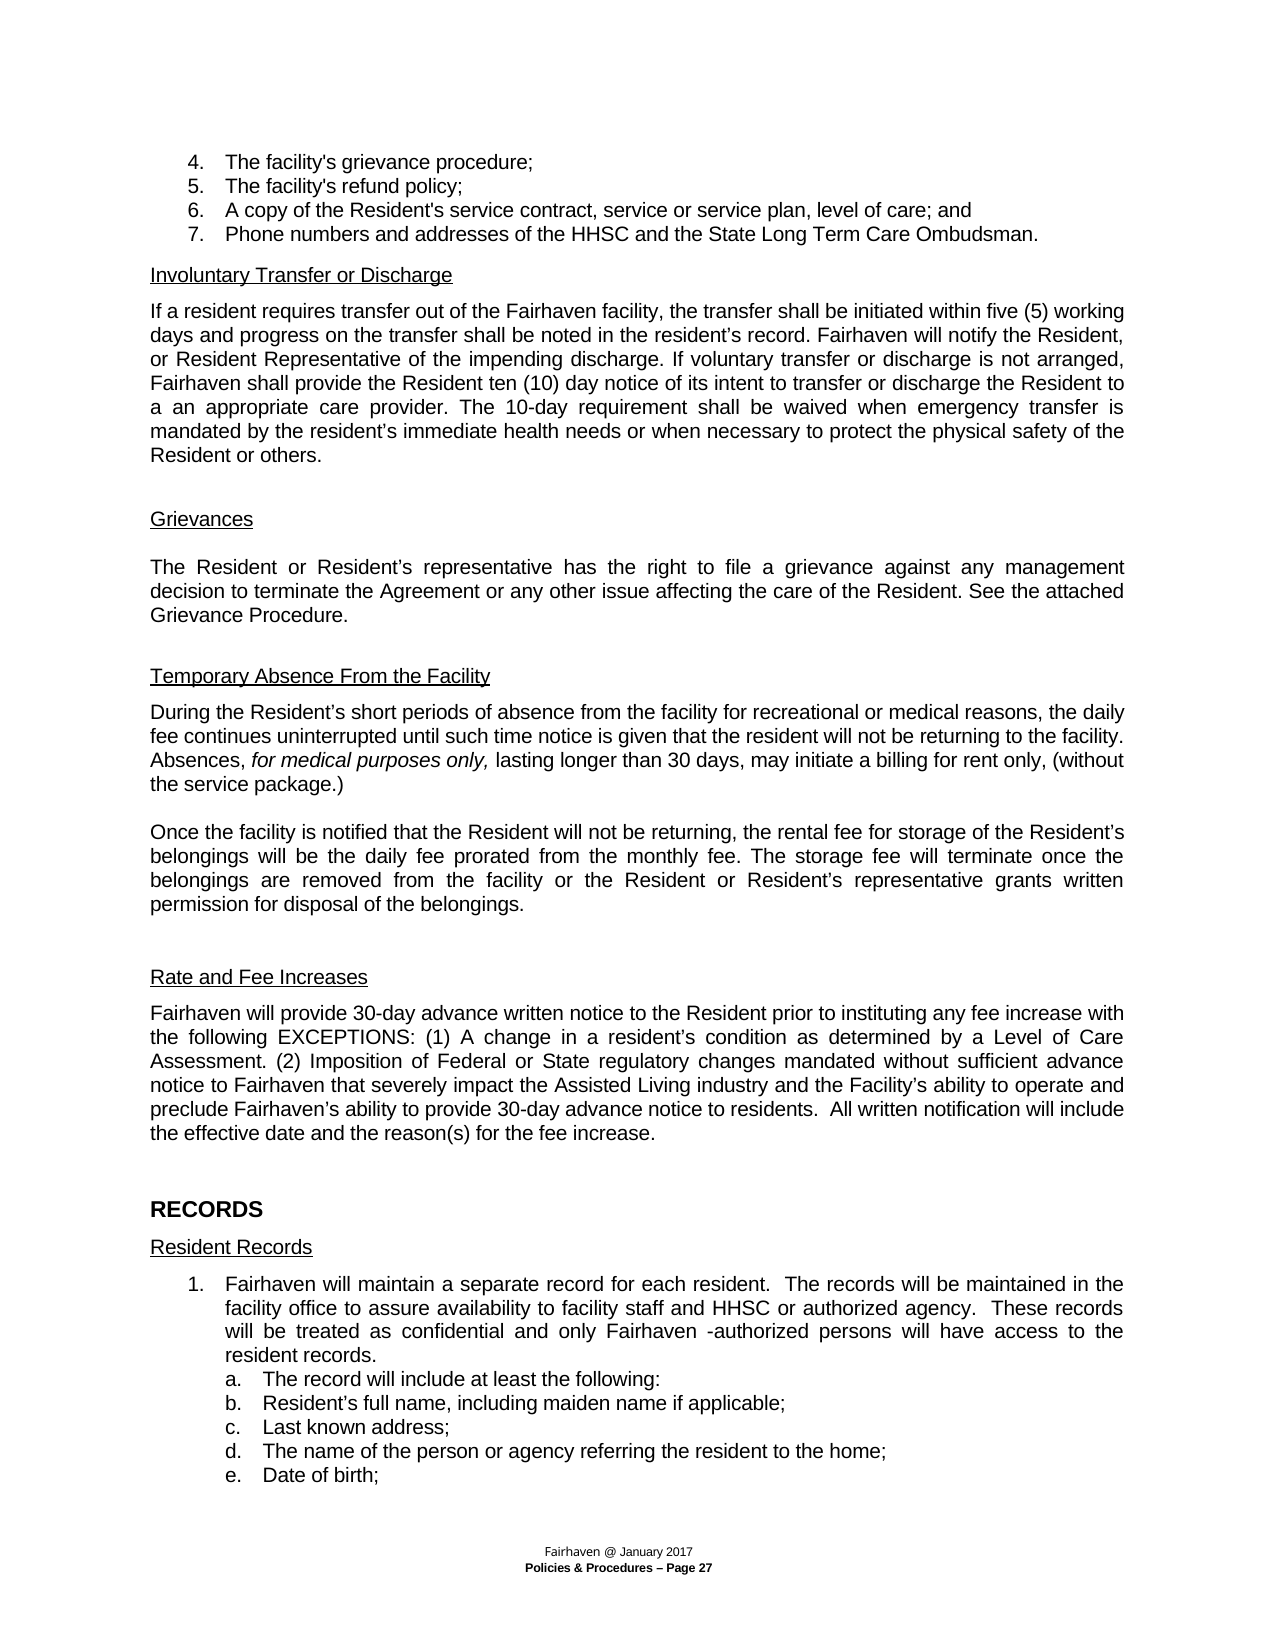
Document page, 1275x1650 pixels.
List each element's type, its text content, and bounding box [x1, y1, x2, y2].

subtitle RECORDS [150, 1196, 1125, 1222]
list Phone numbers and addresses of the HHSC and the State Long Term Care Ombudsman. [187, 222, 1125, 246]
subtitle Resident Records [150, 1235, 1125, 1259]
text Fairhaven will provide 30-day advance written notice to the Resident prior to instituting any fee increase with the following EXCEPTIONS: (1) A change in a resident’s condition as determined by a Level of Care Assessment. (2) Imposition of Federal or State regulatory changes mandated without sufficient advance notice to Fairhaven that severely impact the Assisted Living industry and the Facility’s ability to operate and preclude Fairhaven’s ability to provide 30-day advance notice to residents. All written notification will include the effective date and the reason(s) for the fee increase. [150, 1001, 1125, 1145]
text If a resident requires transfer out of the Fairhaven facility, the transfer shall be initiated within five (5) working days and progress on the transfer shall be noted in the resident’s record. Fairhaven will notify the Resident, or Resident Representative of the impending discharge. If voluntary transfer or discharge is not arranged, Fairhaven shall provide the Resident ten (10) day notice of its intent to transfer or discharge the Resident to a an appropriate care provider. The 10-day requirement shall be waived when emergency transfer is mandated by the resident’s immediate health needs or when necessary to protect the physical safety of the Resident or others. [150, 299, 1125, 467]
list Date of birth; [225, 1463, 1125, 1487]
list The facility's grievance procedure; [187, 150, 1125, 174]
text Once the facility is notified that the Resident will not be returning, the rental fee for storage of the Resident’s belongings will be the daily fee prorated from the monthly fee. The storage fee will terminate once the belongings are removed from the facility or the Resident or Resident’s representative grants written permission for disposal of the belongings. [150, 820, 1125, 916]
list Fairhaven will maintain a separate record for each resident. The records will be maintained in the facility office to assure availability to facility staff and HHSC or authorized agency. These records will be treated as confidential and only Fairhaven -authorized persons will have access to the resident records. [187, 1271, 1125, 1367]
list The facility's refund policy; [187, 174, 1125, 198]
list The name of the person or agency referring the resident to the home; [225, 1439, 1125, 1463]
subtitle Involuntary Transfer or Discharge [150, 262, 1125, 286]
list A copy of the Resident's service contract, service or service plan, level of care; and [187, 198, 1125, 222]
text During the Resident’s short periods of absence from the facility for recreational or medical reasons, the daily fee continues uninterrupted until such time notice is given that the resident will not be returning to the facility. Absences, for medical purposes only, lasting longer than 30 days, may initiate a billing for rent only, (without the service package.) [150, 700, 1125, 796]
text The Resident or Resident’s representative has the right to file a grievance against any management decision to terminate the Agreement or any other issue affecting the care of the Resident. See the attached Grievance Procedure. [150, 555, 1125, 627]
subtitle Grievances [150, 507, 1125, 531]
subtitle Temporary Absence From the Facility [150, 663, 1125, 687]
list Resident’s full name, including maiden name if applicable; [225, 1391, 1125, 1415]
list The record will include at least the following: [225, 1367, 1125, 1391]
subtitle Rate and Fee Increases [150, 964, 1125, 988]
list Last known address; [225, 1415, 1125, 1439]
